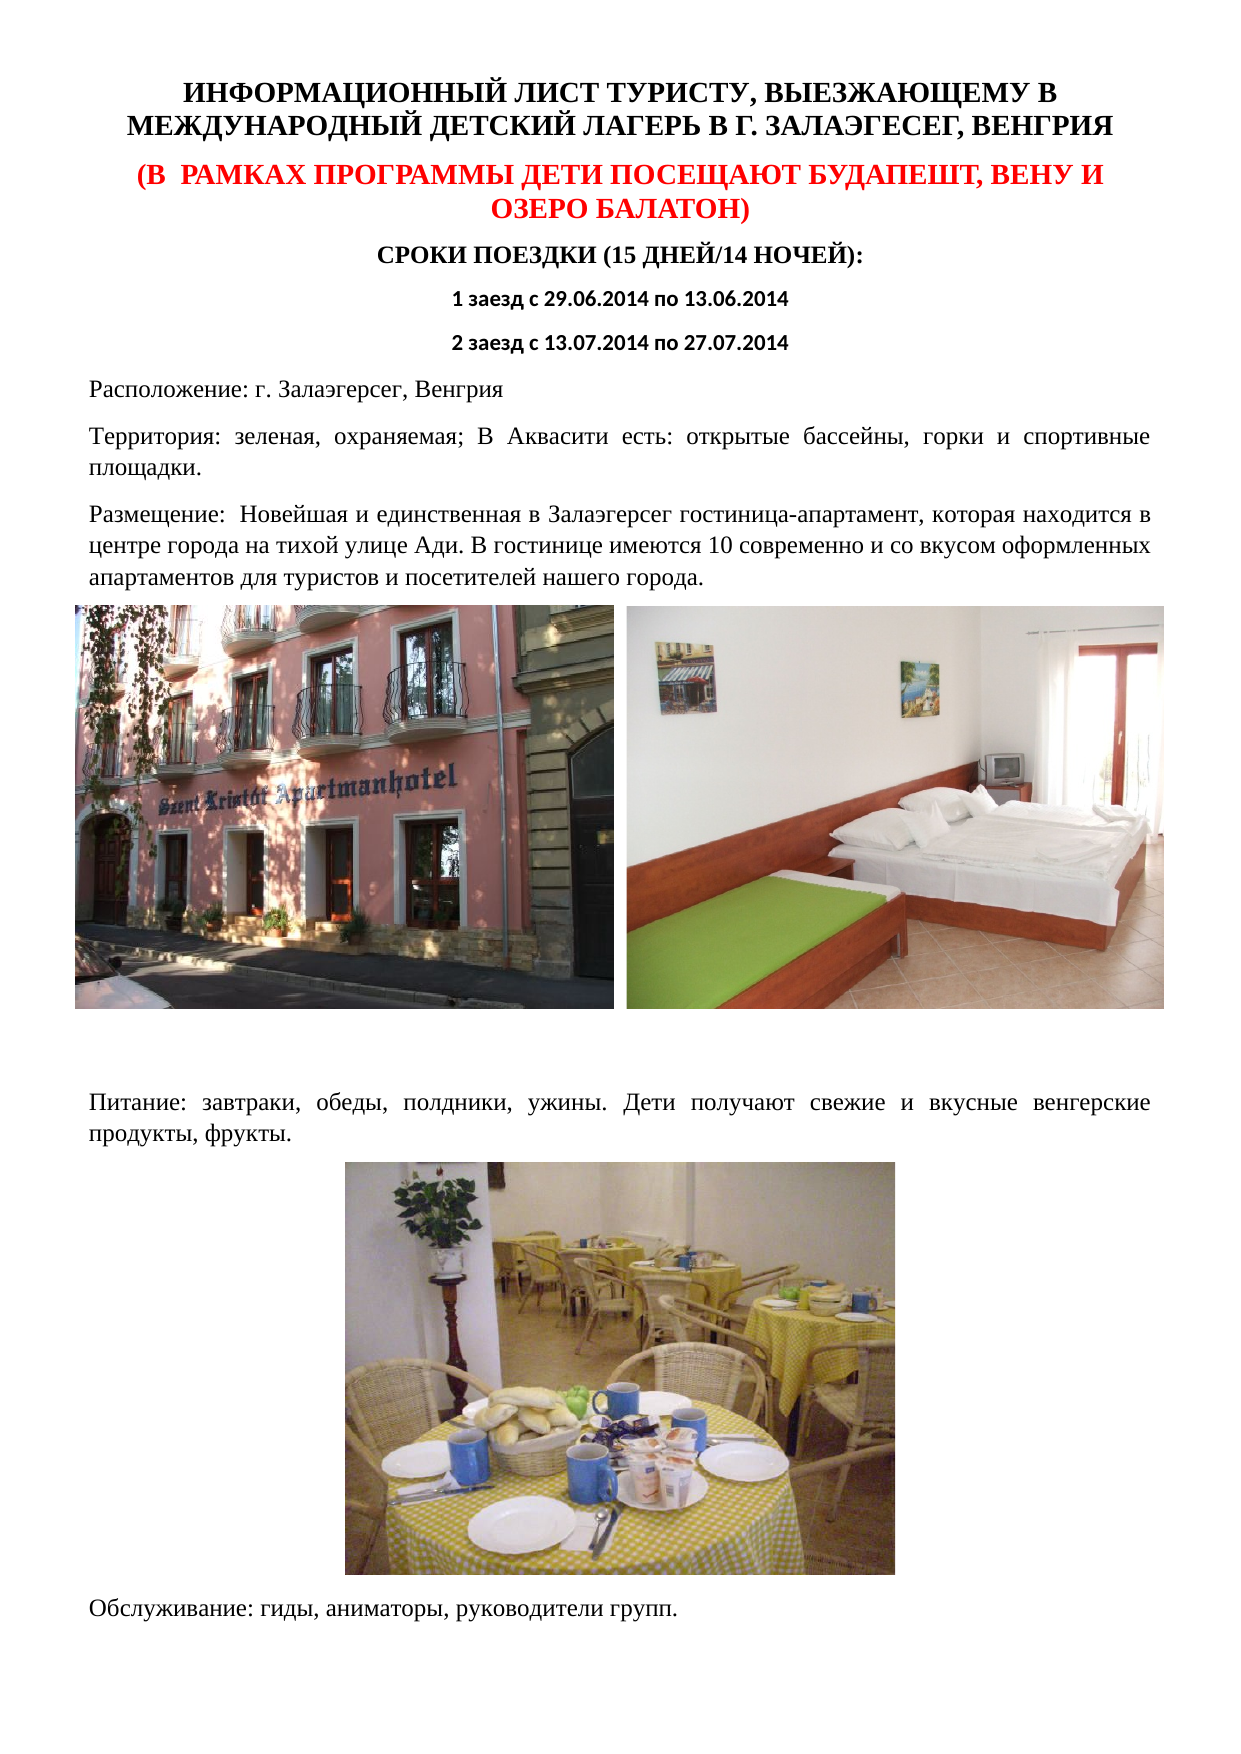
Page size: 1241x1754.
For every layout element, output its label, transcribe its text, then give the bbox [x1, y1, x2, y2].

text ИНФОРМАЦИОННЫЙ ЛИСТ ТУРИСТУ, ВЫЕЗЖАЮЩЕМУ В МЕЖДУНАРОДНЫЙ Детский лагерь В г. залаэгесег, Венгрия [89, 75, 1152, 142]
text Размещение: Новейшая и единственная в Залаэгерсег гостиница-апартамент, которая находится в центре города на тихой улице Ади. В гостинице имеются 10 современно и со вкусом оформленных апартаментов для туристов и посетителей нашего города. [89, 497, 1152, 591]
text (В РАМКАХ ПРОГРАММЫ ДЕТИ ПОСЕЩАЮТ БУДАПЕШТ, ВЕНУ и оЗЕРО БАЛАТОН) [89, 157, 1152, 224]
text Питание: завтраки, обеды, полдники, ужины. Дети получают свежие и вкусные венгерские продукты, фрукты. [89, 1084, 1152, 1147]
text Расположение: г. Залаэгерсег, Венгрия [89, 372, 1152, 403]
picture [75, 605, 614, 1008]
text Территория: зеленая, охраняемая; В Аквасити есть: открытые бассейны, горки и спортивные площадки. [89, 419, 1152, 481]
picture [345, 1162, 896, 1575]
text 1 заезд с 29.06.2014 по 13.06.2014 [89, 284, 1152, 313]
text Сроки поездки (15 дней/14 ночей): [89, 240, 1152, 269]
text Обслуживание: гиды, аниматоры, руководители групп. [89, 1591, 1152, 1622]
text 2 заезд с 13.07.2014 по 27.07.2014 [89, 328, 1152, 356]
picture [626, 606, 1164, 1007]
